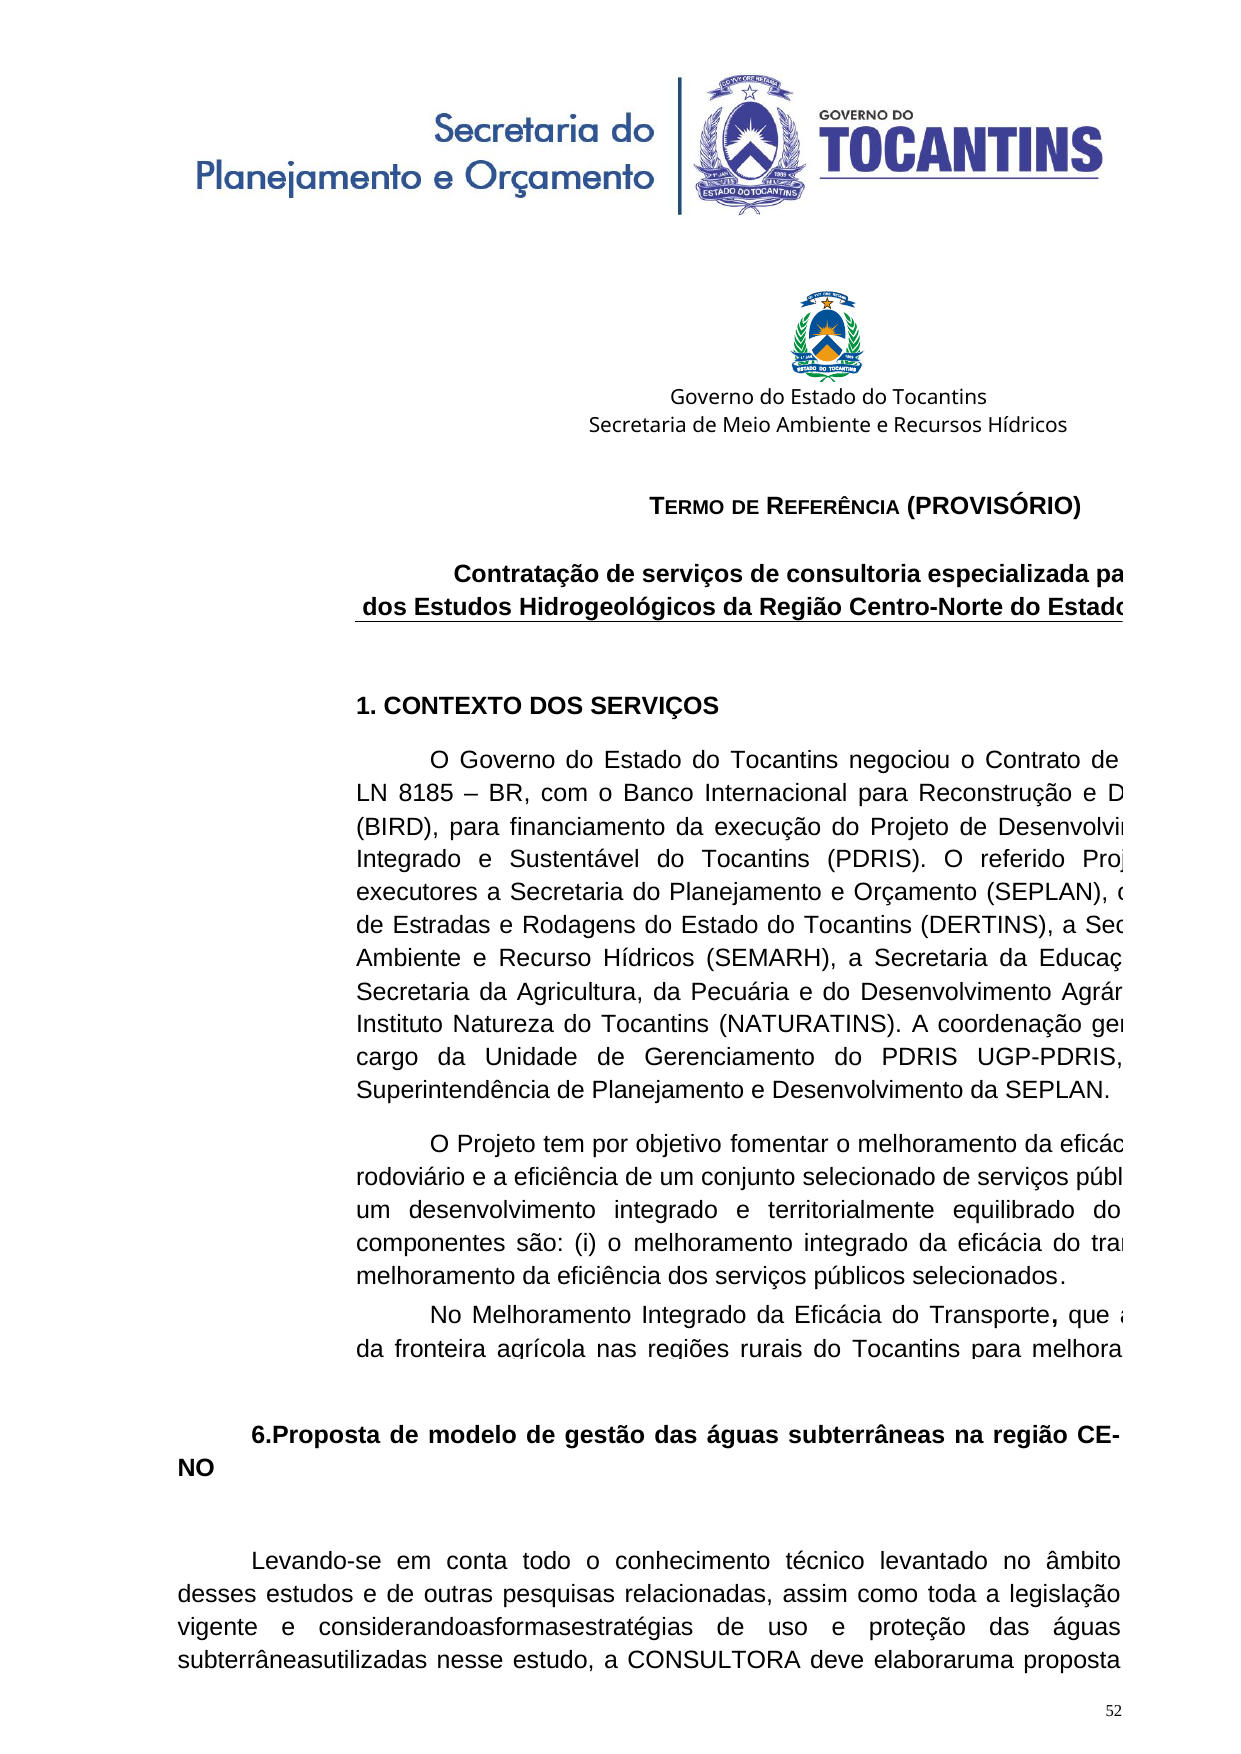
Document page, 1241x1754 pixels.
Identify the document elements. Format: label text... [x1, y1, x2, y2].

picture [192, 73, 1107, 218]
text 6.Proposta de modelo de gestão das águas subterrâneas na região CE-NO [177, 1420, 1122, 1482]
text Levando-se em conta todo o conhecimento técnico levantado no âmbito desses estudos e de outras pesquisas relacionadas, assim como toda a legislação vigente e considerandoasformasestratégias de uso e proteção das águas subterrâneasutilizadas nesse estudo, a CONSULTORA deve elaboraruma proposta de modelo de gestão das águas subterrâneas na RMSL.Essa proposta deve contemplar os seguintes pontos: [177, 1546, 1122, 1674]
